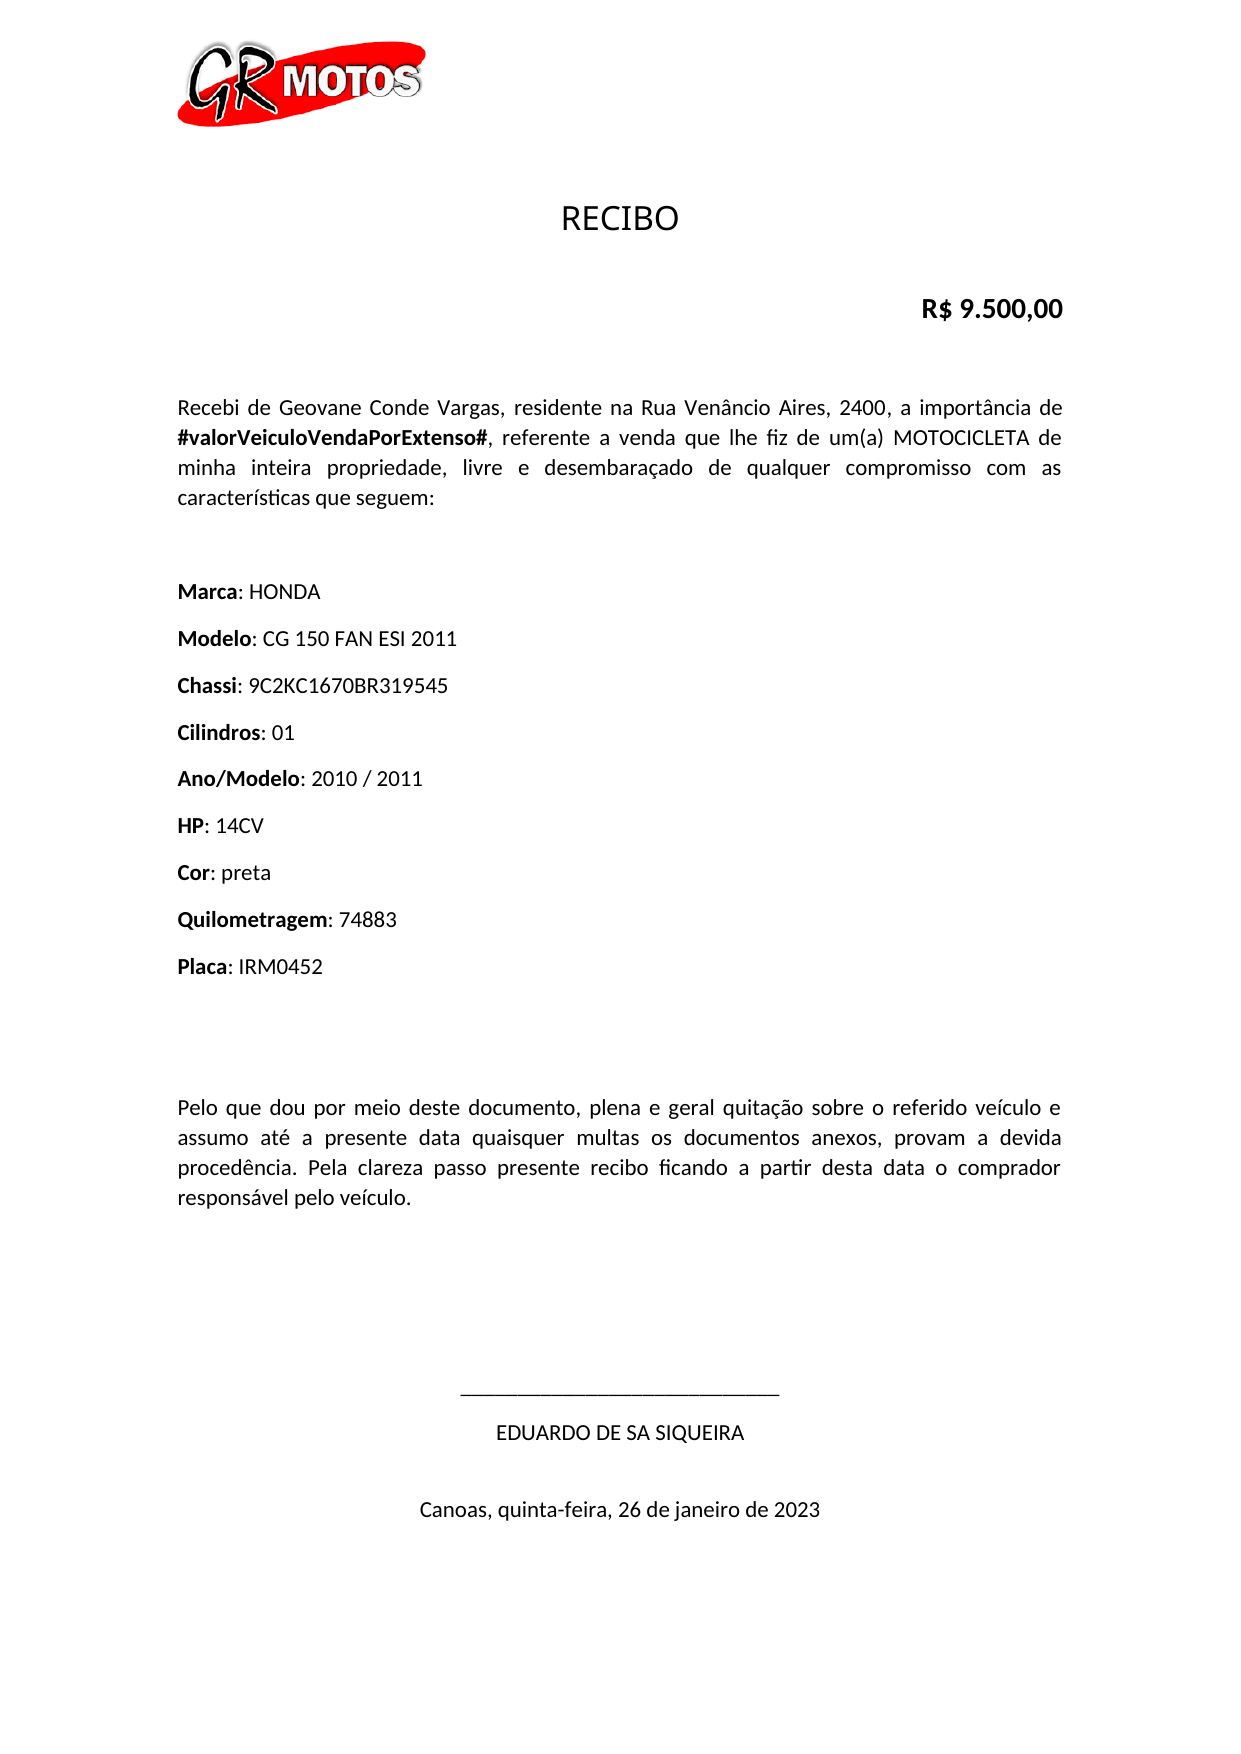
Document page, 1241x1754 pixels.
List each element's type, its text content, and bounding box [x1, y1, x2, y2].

picture [177, 23, 461, 142]
text Modelo: CG 150 FAN ESI 2011 [177, 624, 1063, 652]
text Chassi: 9C2KC1670BR319545 [177, 671, 1063, 699]
text HP: 14CV [177, 811, 1063, 839]
text Quilometragem: 74883 [177, 905, 1063, 933]
text Canoas, quinta-feira, 26 de janeiro de 2023 [177, 1495, 1063, 1523]
text Ano/Modelo: 2010 / 2011 [177, 764, 1063, 792]
text Marca: HONDA [177, 577, 1063, 605]
text Cor: preta [177, 858, 1063, 886]
subtitle RECIBO [177, 195, 1063, 240]
text Placa: IRM0452 [177, 952, 1063, 980]
text R$ 9.500,00 [177, 291, 1063, 326]
text Cilindros: 01 [177, 718, 1063, 746]
text EDUARDO DE SA SIQUEIRA [177, 1418, 1063, 1446]
text Pelo que dou por meio deste documento, plena e geral quitação sobre o referido veículo e assumo até a presente data quaisquer multas os documentos anexos, provam a devida procedência. Pela clareza passo presente recibo ficando a partir desta data o comprador responsável pelo veículo. [177, 1093, 1063, 1211]
text ____________________________ [177, 1371, 1063, 1399]
text Recebi de Geovane Conde Vargas, residente na Rua Venâncio Aires, 2400, a importância de #valorVeiculoVendaPorExtenso#, referente a venda que lhe fiz de um(a) MOTOCICLETA de minha inteira propriedade, livre e desembaraçado de qualquer compromisso com as características que seguem: [177, 393, 1063, 511]
